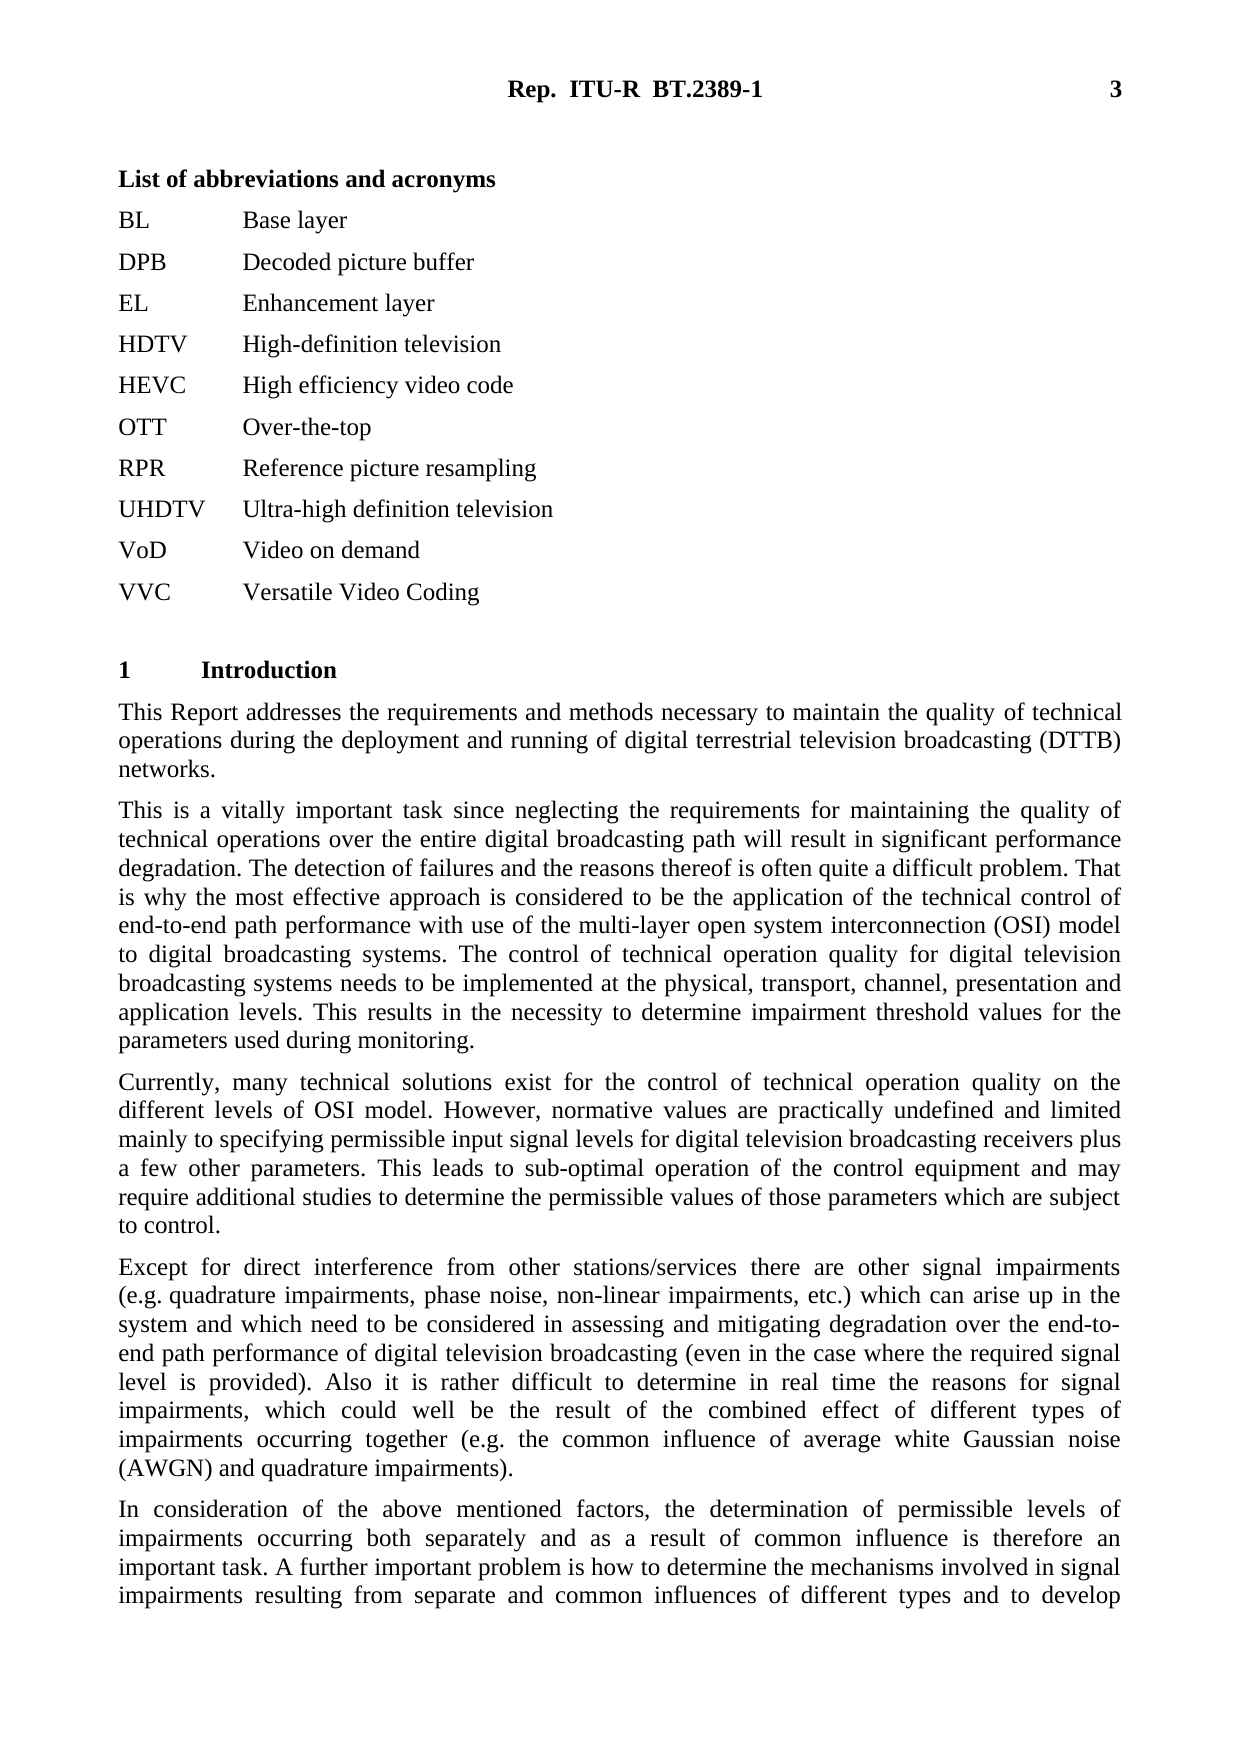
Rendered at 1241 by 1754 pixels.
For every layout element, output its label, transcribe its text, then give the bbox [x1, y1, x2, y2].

text VVC Versatile Video Coding [118, 577, 1122, 606]
subtitle List of abbreviations and acronyms [118, 164, 1122, 193]
text RPR Reference picture resampling [118, 453, 1122, 482]
text Except for direct interference from other stations/services there are other signal impairments (e.g. quadrature impairments, phase noise, non-linear impairments, etc.) which can arise up in the system and which need to be considered in assessing and mitigating degradation over the end-to-end path performance of digital television broadcasting (even in the case where the required signal level is provided). Also it is rather difficult to determine in real time the reasons for signal impairments, which could well be the result of the combined effect of different types of impairments occurring together (e.g. the common influence of average white Gaussian noise (AWGN) and quadrature impairments). [118, 1252, 1122, 1482]
text OTT Over-the-top [118, 412, 1122, 441]
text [118, 1494, 1122, 1609]
text DPB Decoded picture buffer [118, 247, 1122, 276]
text EL Enhancement layer [118, 288, 1122, 317]
text HEVC High efficiency video code [118, 371, 1122, 399]
text VoD Video on demand [118, 536, 1122, 564]
text This Report addresses the requirements and methods necessary to maintain the quality of technical operations during the deployment and running of digital terrestrial television broadcasting (DTTB) networks. [118, 697, 1122, 783]
text Currently, many technical solutions exist for the control of technical operation quality on the different levels of OSI model. However, normative values are practically undefined and limited mainly to specifying permissible input signal levels for digital television broadcasting receivers plus a few other parameters. This leads to sub-optimal operation of the control equipment and may require additional studies to determine the permissible values of those parameters which are subject to control. [118, 1067, 1122, 1239]
text BL Base layer [118, 206, 1122, 234]
text HDTV High-definition television [118, 329, 1122, 358]
subtitle 1 Introduction [118, 656, 1122, 684]
text UHDTV Ultra-high definition television [118, 494, 1122, 523]
text This is a vitally important task since neglecting the requirements for maintaining the quality of technical operations over the entire digital broadcasting path will result in significant performance degradation. The detection of failures and the reasons thereof is often quite a difficult problem. That is why the most effective approach is considered to be the application of the technical control of end-to-end path performance with use of the multi-layer open system interconnection (OSI) model to digital broadcasting systems. The control of technical operation quality for digital television broadcasting systems needs to be implemented at the physical, transport, channel, presentation and application levels. This results in the necessity to determine impairment threshold values for the parameters used during monitoring. [118, 796, 1122, 1054]
